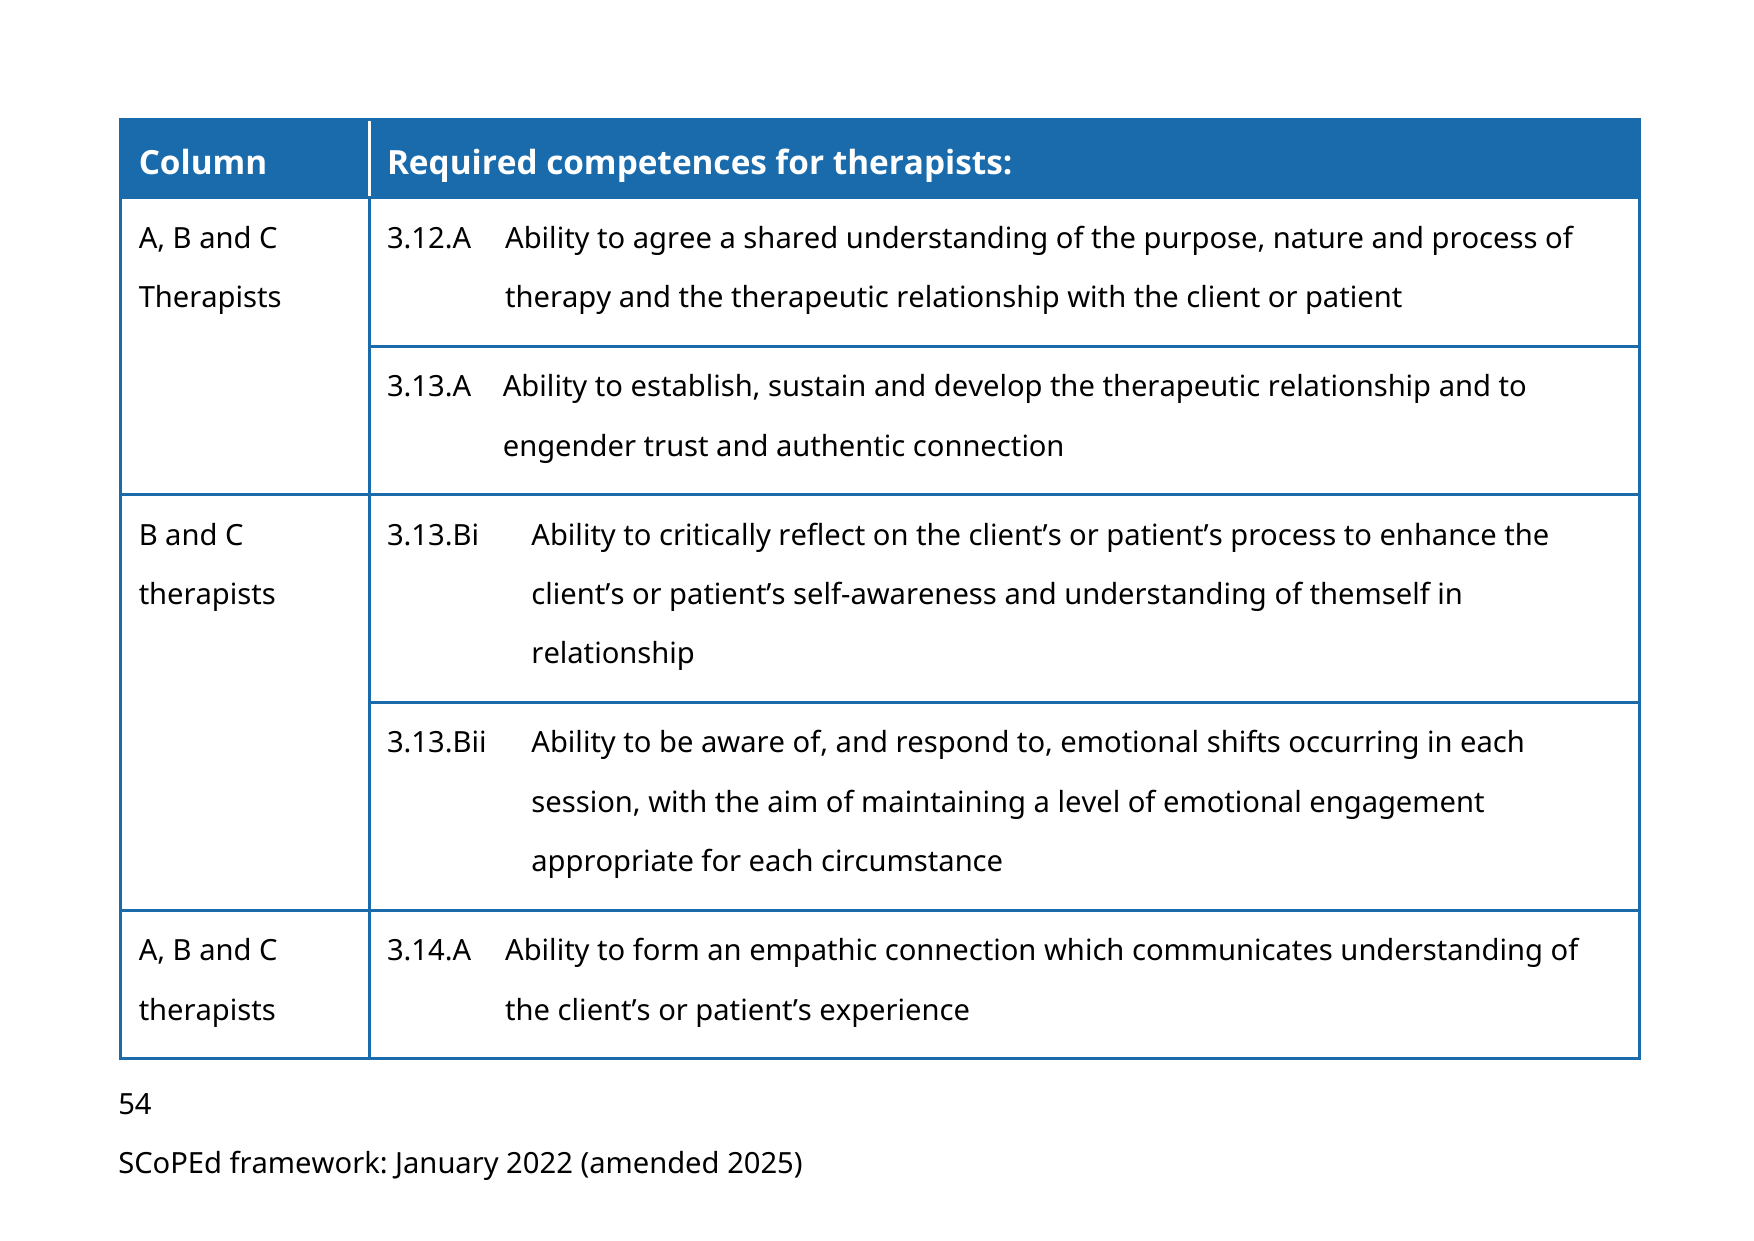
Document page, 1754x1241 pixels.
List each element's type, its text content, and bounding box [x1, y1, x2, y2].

table_cell A, B and C Therapists [122, 199, 368, 493]
table_header Required competences for therapists: [371, 121, 1638, 196]
table_cell 3.13.Bi Ability to critically reflect on the client’s or patient’s process to enhance the client’s or patient’s self-awareness and understanding of themself in relationship [371, 496, 1638, 701]
table_cell 3.12.A Ability to agree a shared understanding of the purpose, nature and process of therapy and the therapeutic relationship with the client or patient [371, 199, 1638, 344]
table_cell 3.13.A Ability to establish, sustain and develop the therapeutic relationship and to engender trust and authentic connection [371, 348, 1638, 493]
table_cell B and C therapists [122, 496, 368, 909]
table_cell 3.14.A Ability to form an empathic connection which communicates understanding of the client’s or patient’s experience [371, 912, 1638, 1057]
table_header Column [122, 121, 368, 196]
table_cell 3.13.Bii Ability to be aware of, and respond to, emotional shifts occurring in each session, with the aim of maintaining a level of emotional engagement appropriate for each circumstance [371, 704, 1638, 909]
table_cell A, B and C therapists [122, 912, 368, 1057]
